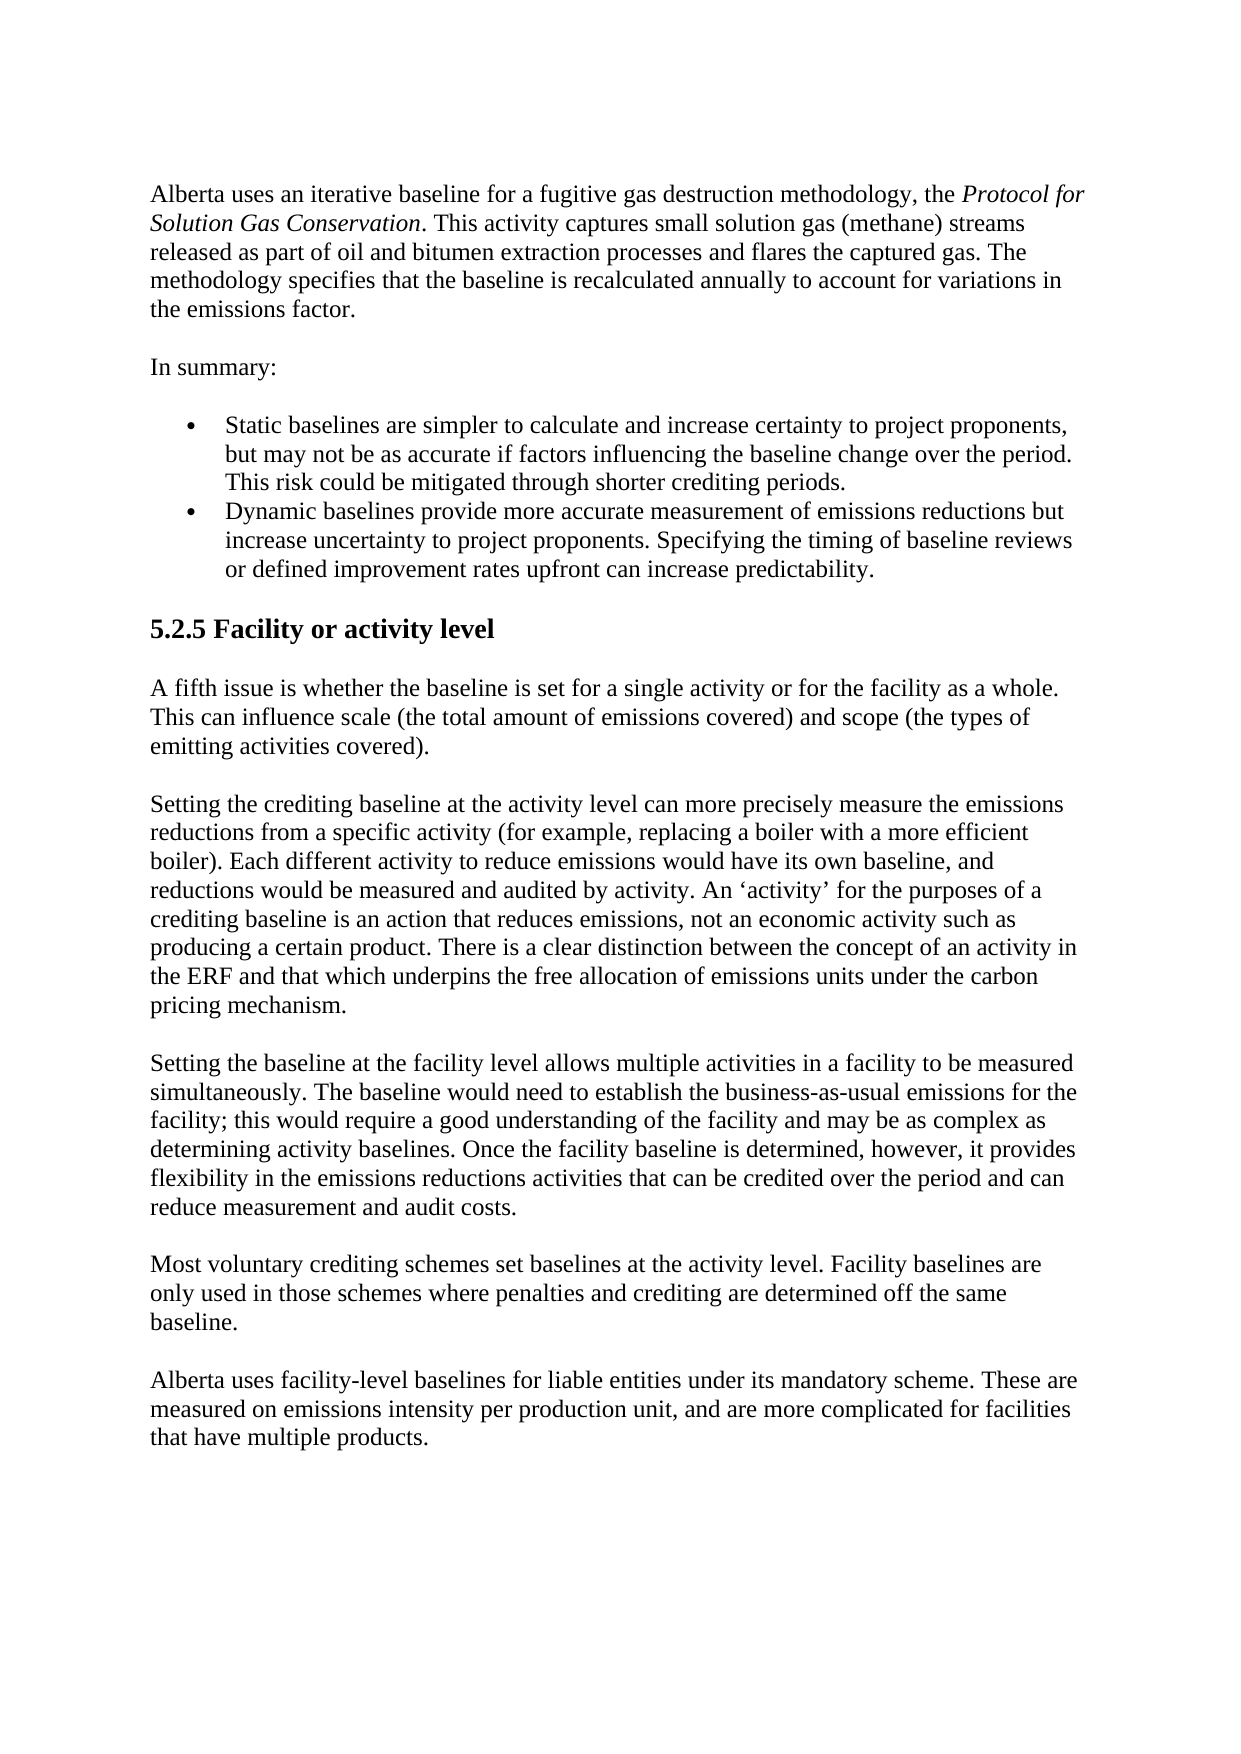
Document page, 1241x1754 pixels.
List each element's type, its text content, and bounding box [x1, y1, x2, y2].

list Static baselines are simpler to calculate and increase certainty to project proponents, but may not be as accurate if factors influencing the baseline change over the period. This risk could be mitigated through shorter crediting periods. [187, 410, 1090, 496]
text Setting the crediting baseline at the activity level can more precisely measure the emissions reductions from a specific activity (for example, replacing a boiler with a more efficient boiler). Each different activity to reduce emissions would have its own baseline, and reductions would be measured and audited by activity. An ‘activity’ for the purposes of a crediting baseline is an action that reduces emissions, not an economic activity such as producing a certain product. There is a clear distinction between the concept of an activity in the ERF and that which underpins the free allocation of emissions units under the carbon pricing mechanism. [150, 789, 1090, 1019]
text In summary: [150, 352, 1090, 381]
text Alberta uses an iterative baseline for a fugitive gas destruction methodology, the Protocol for Solution Gas Conservation. This activity captures small solution gas (methane) streams released as part of oil and bitumen extraction processes and flares the captured gas. The methodology specifies that the baseline is recalculated annually to account for variations in the emissions factor. [150, 179, 1090, 323]
text A fifth issue is whether the baseline is set for a single activity or for the facility as a whole. This can influence scale (the total amount of emissions covered) and scope (the types of emitting activities covered). [150, 673, 1090, 759]
text Setting the baseline at the facility level allows multiple activities in a facility to be measured simultaneously. The baseline would need to establish the business-as-usual emissions for the facility; this would require a good understanding of the facility and may be as complex as determining activity baselines. Once the facility baseline is determined, however, it provides flexibility in the emissions reductions activities that can be credited over the period and can reduce measurement and audit costs. [150, 1048, 1090, 1220]
text Most voluntary crediting schemes set baselines at the activity level. Facility baselines are only used in those schemes where penalties and crediting are determined off the same baseline. [150, 1249, 1090, 1336]
text Alberta uses facility-level baselines for liable entities under its mandatory scheme. These are measured on emissions intensity per production unit, and are more complicated for facilities that have multiple products. [150, 1365, 1090, 1451]
subtitle 5.2.5 Facility or activity level [150, 612, 1090, 644]
list Dynamic baselines provide more accurate measurement of emissions reductions but increase uncertainty to project proponents. Specifying the timing of baseline reviews or defined improvement rates upfront can increase predictability. [187, 496, 1090, 582]
